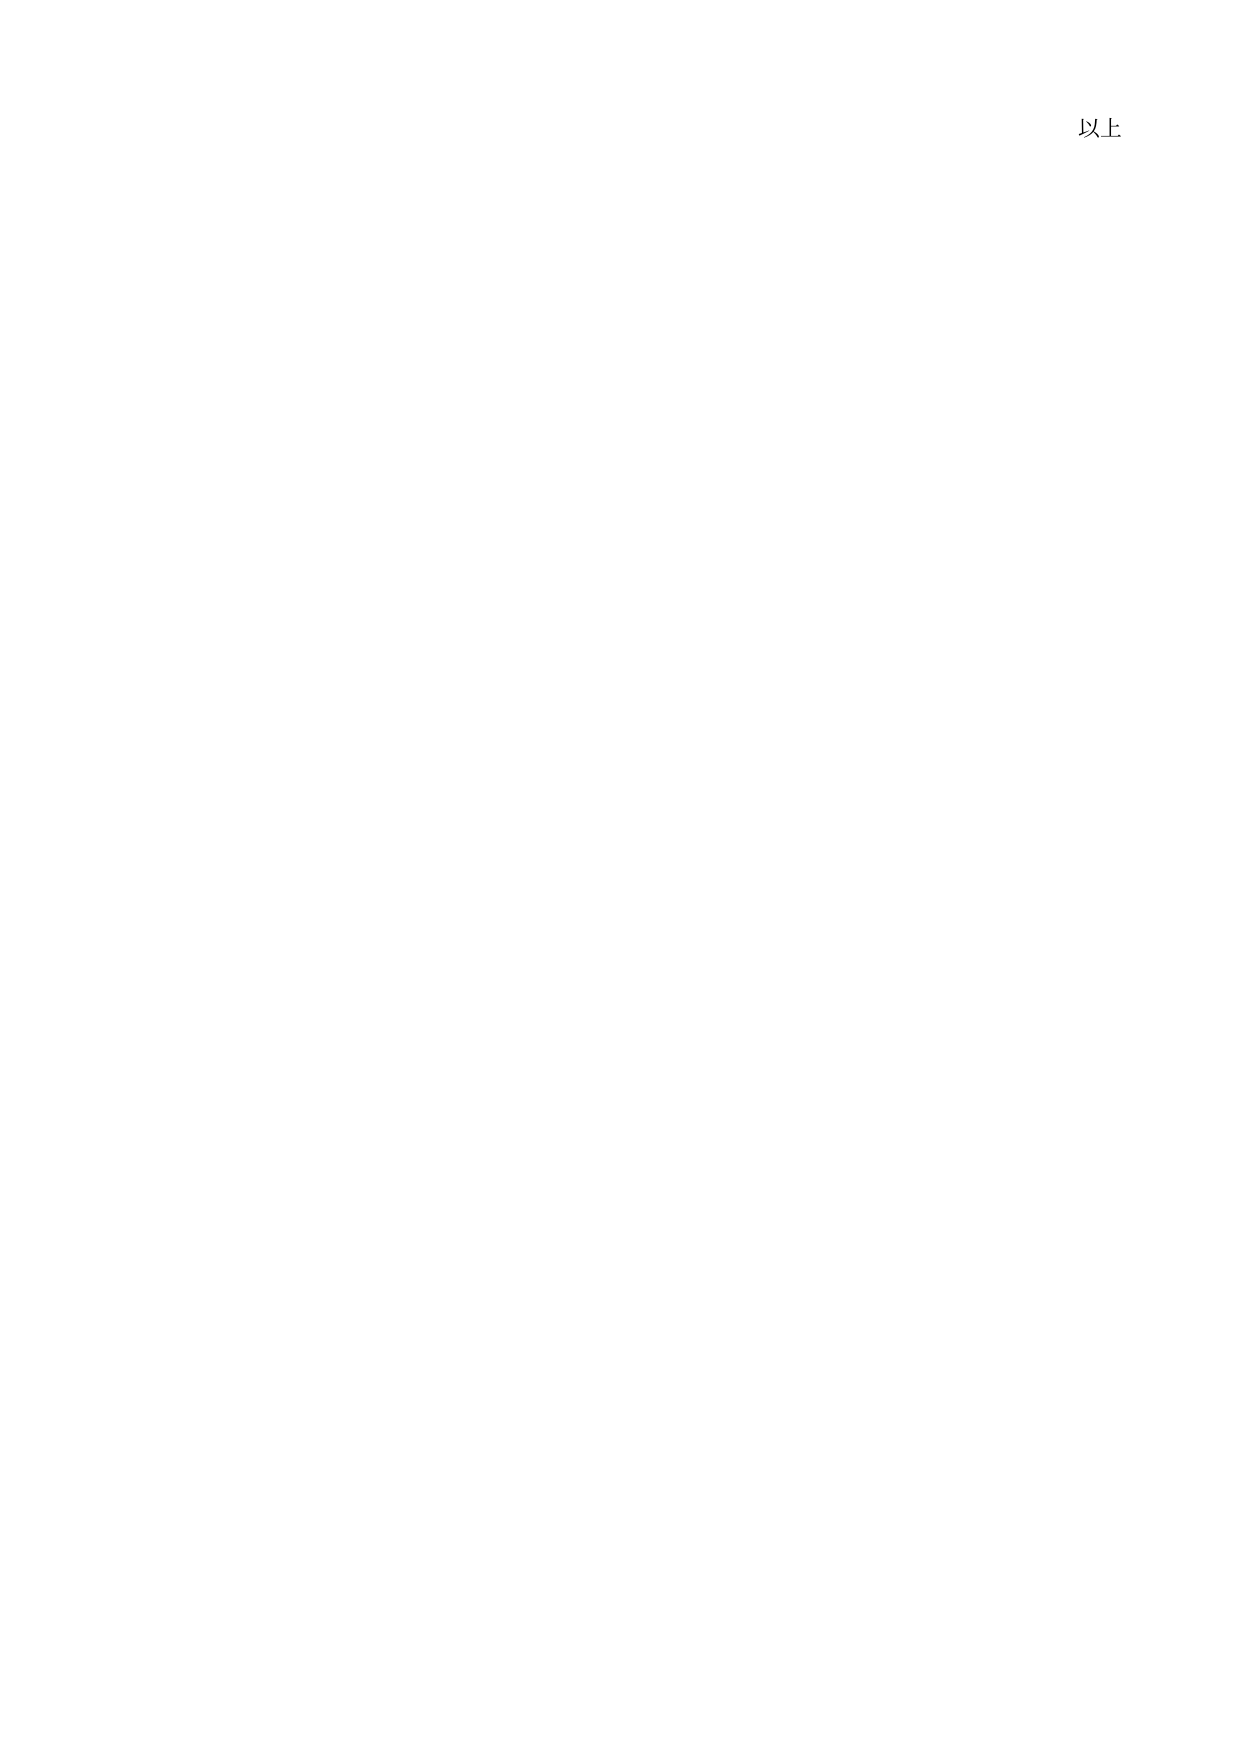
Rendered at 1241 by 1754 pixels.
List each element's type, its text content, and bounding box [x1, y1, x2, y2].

text 以上 [148, 108, 1122, 146]
